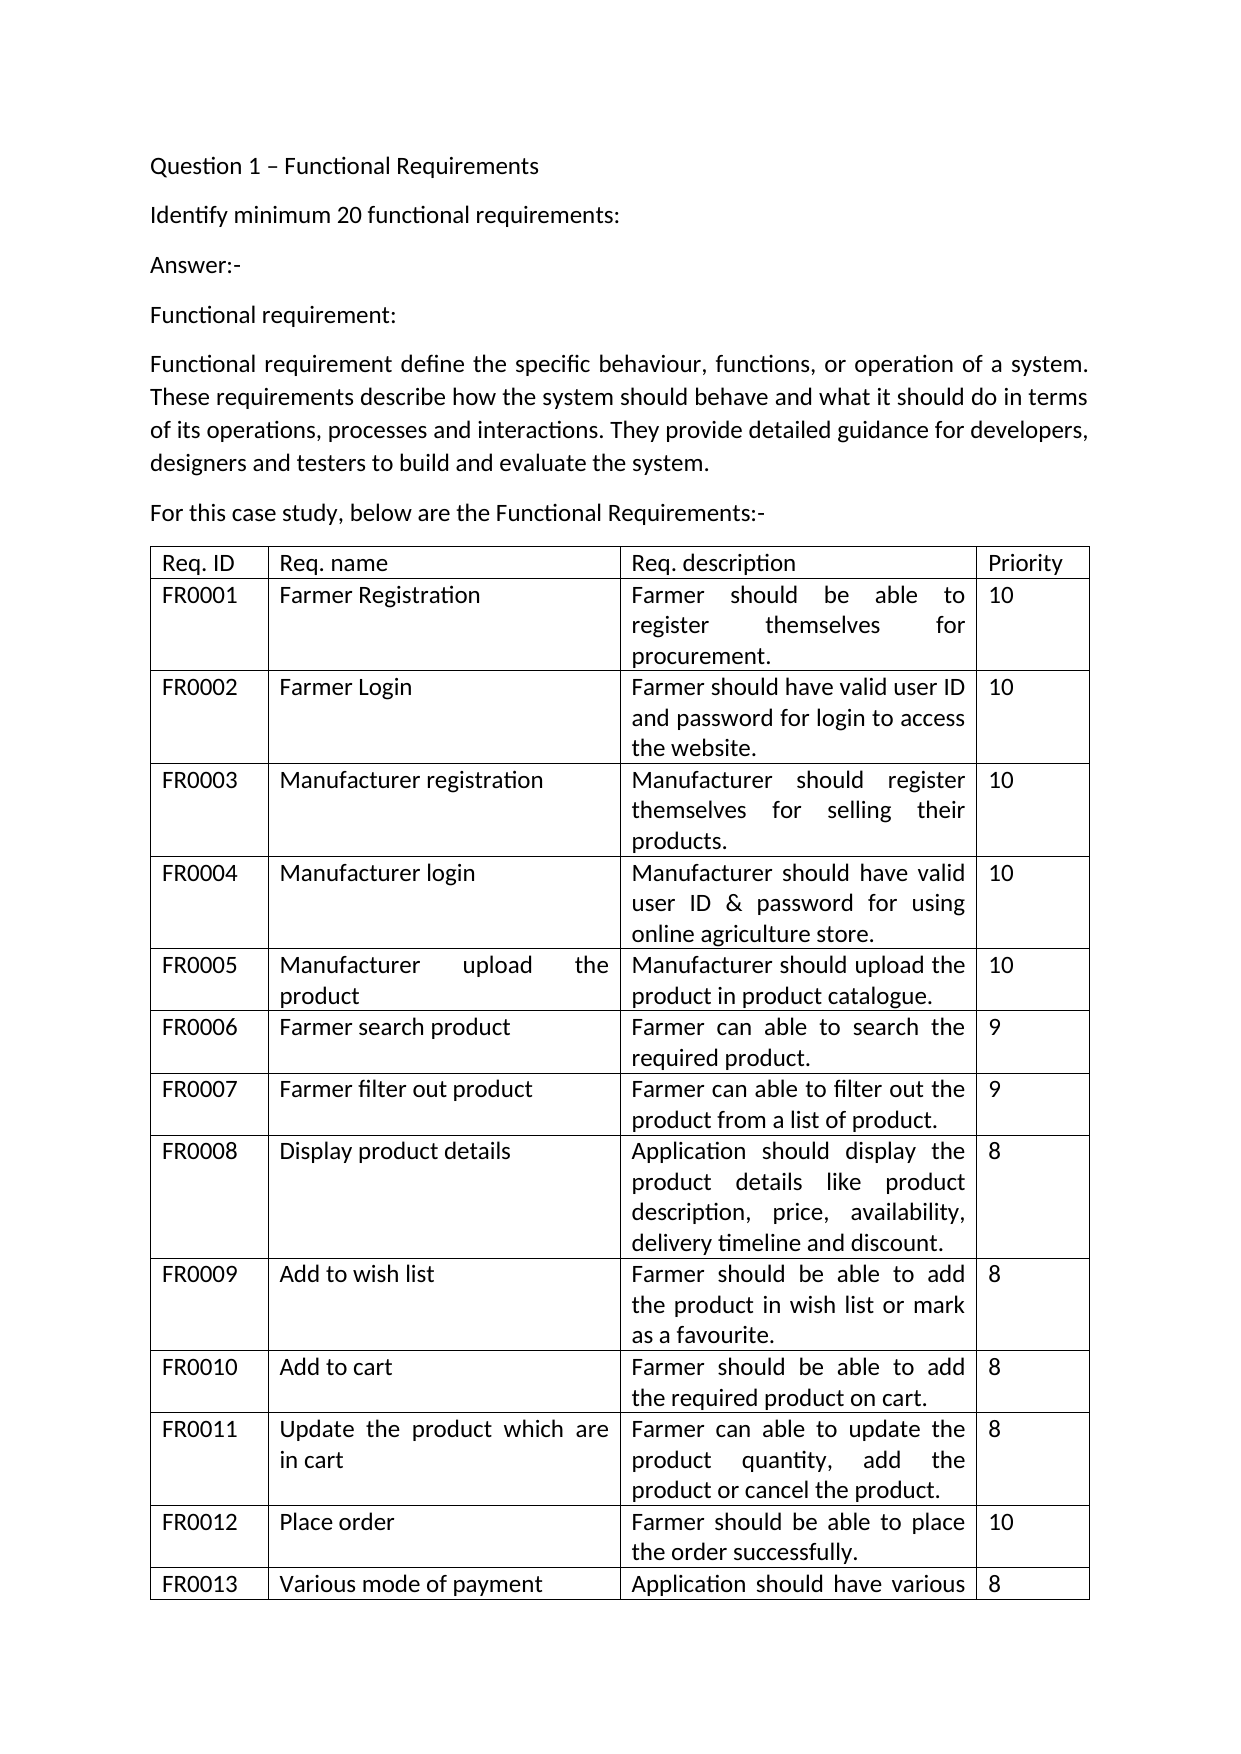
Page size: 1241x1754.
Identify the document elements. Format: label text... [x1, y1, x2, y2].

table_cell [269, 1568, 620, 1598]
table_cell FR0010 [151, 1351, 268, 1412]
text Functional requirement: [150, 299, 1090, 329]
table_cell Farmer can able to search the required product. [621, 1011, 976, 1072]
table_cell 9 [977, 1074, 1089, 1134]
table_cell Manufacturer should have valid user ID & password for using online agriculture store. [621, 857, 976, 948]
table_cell FR0007 [151, 1074, 268, 1134]
table_cell Manufacturer upload the product [269, 949, 620, 1010]
table_cell FR0006 [151, 1011, 268, 1072]
table_header Req. name [269, 547, 620, 578]
table_cell 10 [977, 1506, 1089, 1567]
table_cell Farmer Registration [269, 579, 620, 670]
table_cell FR0004 [151, 857, 268, 948]
table_cell Add to wish list [269, 1259, 620, 1350]
table_cell FR0003 [151, 764, 268, 856]
table_cell Manufacturer should register themselves for selling their products. [621, 764, 976, 856]
table_cell Farmer can able to update the product quantity, add the product or cancel the product. [621, 1413, 976, 1505]
table_cell 10 [977, 949, 1089, 1010]
table_cell Farmer search product [269, 1011, 620, 1072]
table_cell 10 [977, 764, 1089, 856]
table_cell Farmer should be able to add the product in wish list or mark as a favourite. [621, 1259, 976, 1350]
table_cell Farmer should have valid user ID and password for login to access the website. [621, 671, 976, 763]
table_cell Update the product which are in cart [269, 1413, 620, 1505]
table_cell Application should display the product details like product description, price, availability, delivery timeline and discount. [621, 1136, 976, 1258]
table_cell Manufacturer registration [269, 764, 620, 856]
table_cell Manufacturer should upload the product in product catalogue. [621, 949, 976, 1010]
table_cell FR0009 [151, 1259, 268, 1350]
table_cell 8 [977, 1351, 1089, 1412]
table_cell Add to cart [269, 1351, 620, 1412]
text Identify minimum 20 functional requirements: [150, 199, 1090, 230]
table_cell Farmer Login [269, 671, 620, 763]
table_cell FR0005 [151, 949, 268, 1010]
table_cell Farmer should be able to register themselves for procurement. [621, 579, 976, 670]
table_cell FR0012 [151, 1506, 268, 1567]
table_cell FR0013 [151, 1568, 268, 1598]
table_cell FR0008 [151, 1136, 268, 1258]
table_cell Farmer can able to filter out the product from a list of product. [621, 1074, 976, 1134]
table_cell FR0011 [151, 1413, 268, 1505]
table_header Req. description [621, 547, 976, 578]
table_cell 8 [977, 1136, 1089, 1258]
table_header Priority [977, 547, 1089, 578]
table_cell 9 [977, 1011, 1089, 1072]
table_header Req. ID [151, 547, 268, 578]
table_cell 8 [977, 1568, 1089, 1598]
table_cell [621, 1568, 976, 1598]
table_cell 8 [977, 1259, 1089, 1350]
table_cell Display product details [269, 1136, 620, 1258]
table_cell Place order [269, 1506, 620, 1567]
table_cell Manufacturer login [269, 857, 620, 948]
table_cell 8 [977, 1413, 1089, 1505]
table_cell 10 [977, 671, 1089, 763]
table_cell 10 [977, 857, 1089, 948]
text Functional requirement define the specific behaviour, functions, or operation of a system. These requirements describe how the system should behave and what it should do in terms of its operations, processes and interactions. They provide detailed guidance for developers, designers and testers to build and evaluate the system. [150, 348, 1090, 478]
table_cell FR0002 [151, 671, 268, 763]
text For this case study, below are the Functional Requirements:- [150, 497, 1090, 527]
table_cell Farmer should be able to add the required product on cart. [621, 1351, 976, 1412]
table_cell Farmer should be able to place the order successfully. [621, 1506, 976, 1567]
text Answer:- [150, 249, 1090, 280]
text Question 1 – Functional Requirements [150, 150, 1090, 181]
table_cell 10 [977, 579, 1089, 670]
table_cell Farmer filter out product [269, 1074, 620, 1134]
table_cell FR0001 [151, 579, 268, 670]
